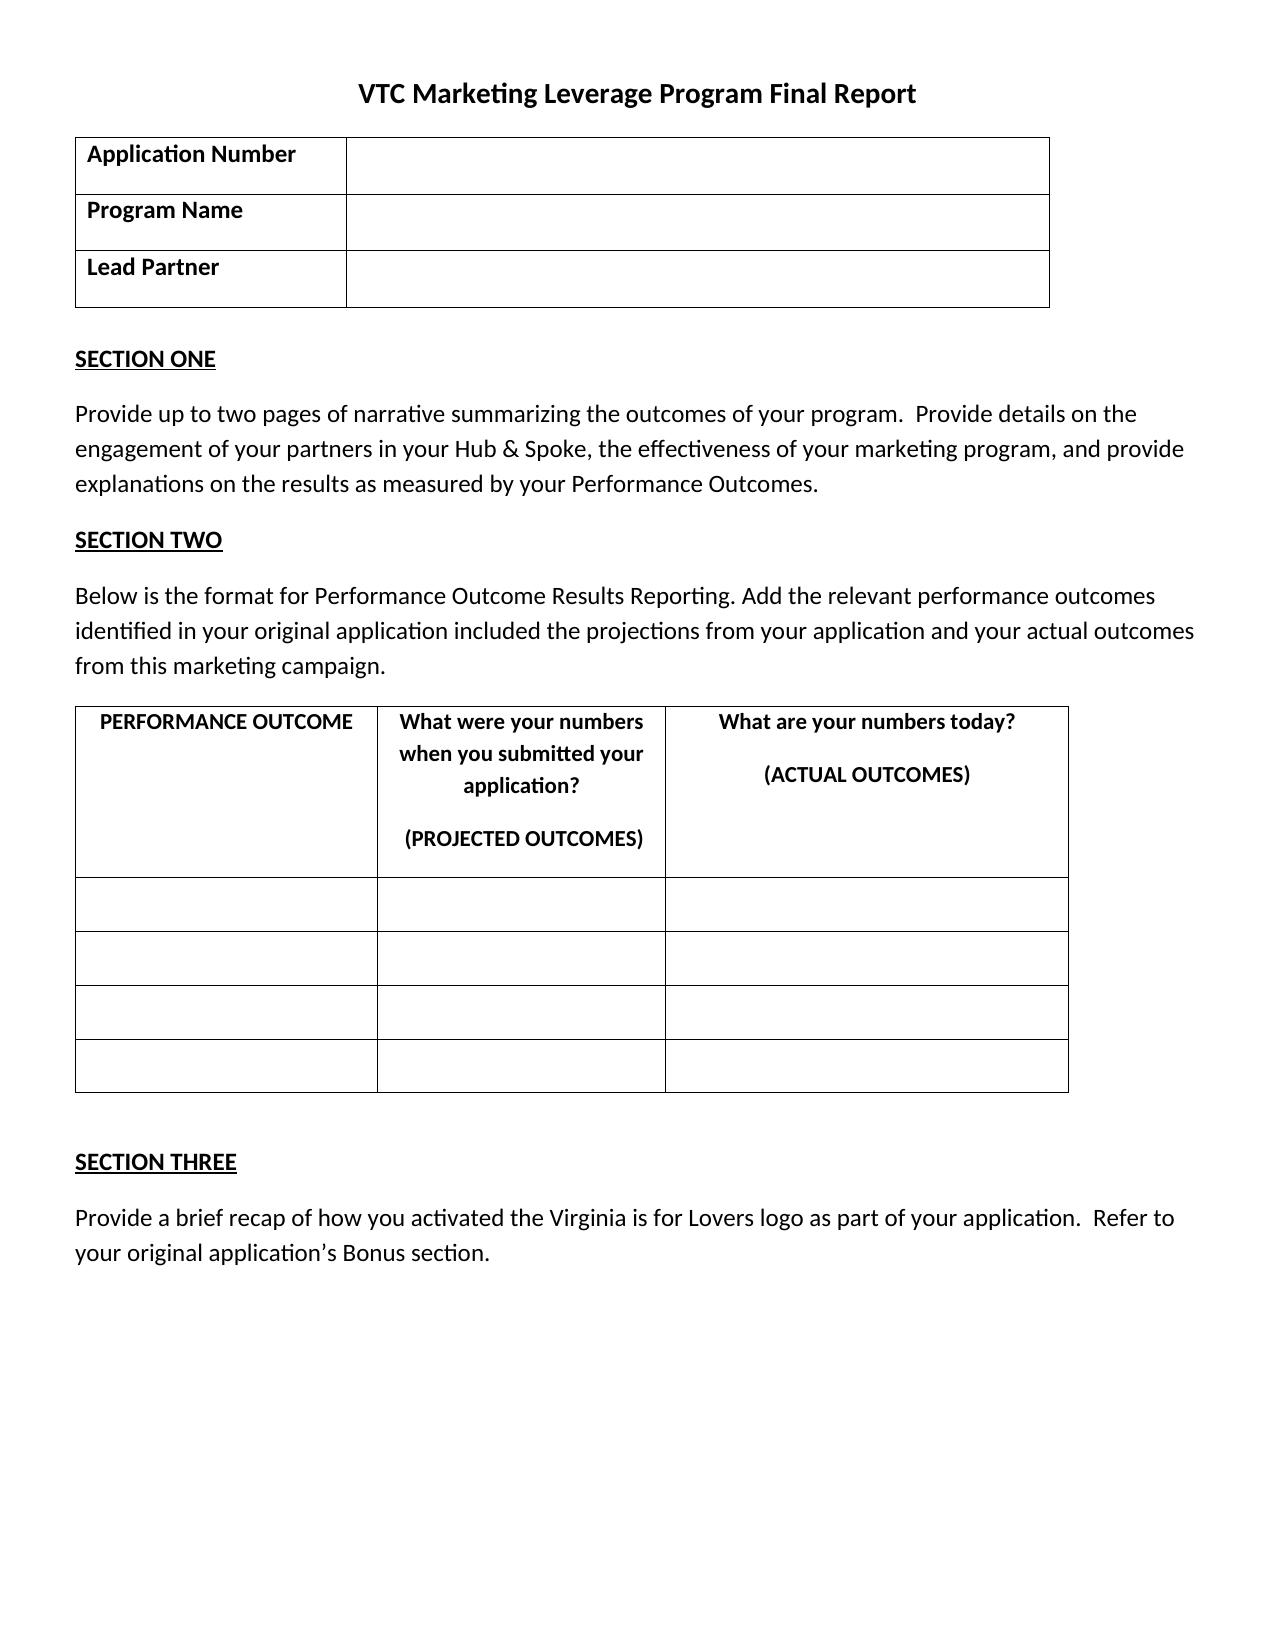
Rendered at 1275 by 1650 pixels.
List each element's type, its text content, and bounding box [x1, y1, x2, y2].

table_cell [76, 986, 377, 1038]
table_header PERFORMANCE OUTCOME [76, 707, 377, 877]
table_cell [347, 251, 1049, 307]
table_cell [378, 932, 665, 985]
table_header Application Number [76, 138, 346, 193]
table_cell [666, 986, 1068, 1038]
table_cell [347, 195, 1049, 250]
table_cell [76, 878, 377, 931]
table_header What are your numbers today? (ACTUAL OUTCOMES) [666, 707, 1068, 877]
table_header [347, 138, 1049, 193]
text SECTION TWO [75, 524, 1200, 555]
text VTC Marketing Leverage Program Final Report [75, 75, 1200, 111]
text SECTION ONE [75, 308, 1200, 373]
text Below is the format for Performance Outcome Results Reporting. Add the relevant performance outcomes identified in your original application included the projections from your application and your actual outcomes from this marketing campaign. [75, 580, 1200, 681]
text Provide up to two pages of narrative summarizing the outcomes of your program. Provide details on the engagement of your partners in your Hub & Spoke, the effectiveness of your marketing program, and provide explanations on the results as measured by your Performance Outcomes. [75, 399, 1200, 499]
table_cell Lead Partner [76, 251, 346, 307]
table_cell [378, 1040, 665, 1092]
text SECTION THREE [75, 1146, 1200, 1177]
table_cell [76, 1040, 377, 1092]
table_cell [378, 878, 665, 931]
table_cell [666, 1040, 1068, 1092]
table_header What were your numbers when you submitted your application? (PROJECTED OUTCOMES) [378, 707, 665, 877]
table_cell [666, 878, 1068, 931]
table_cell [378, 986, 665, 1038]
table_cell Program Name [76, 195, 346, 250]
table_cell [666, 932, 1068, 985]
table_cell [76, 932, 377, 985]
text Provide a brief recap of how you activated the Virginia is for Lovers logo as part of your application. Refer to your original application’s Bonus section. [75, 1202, 1200, 1268]
